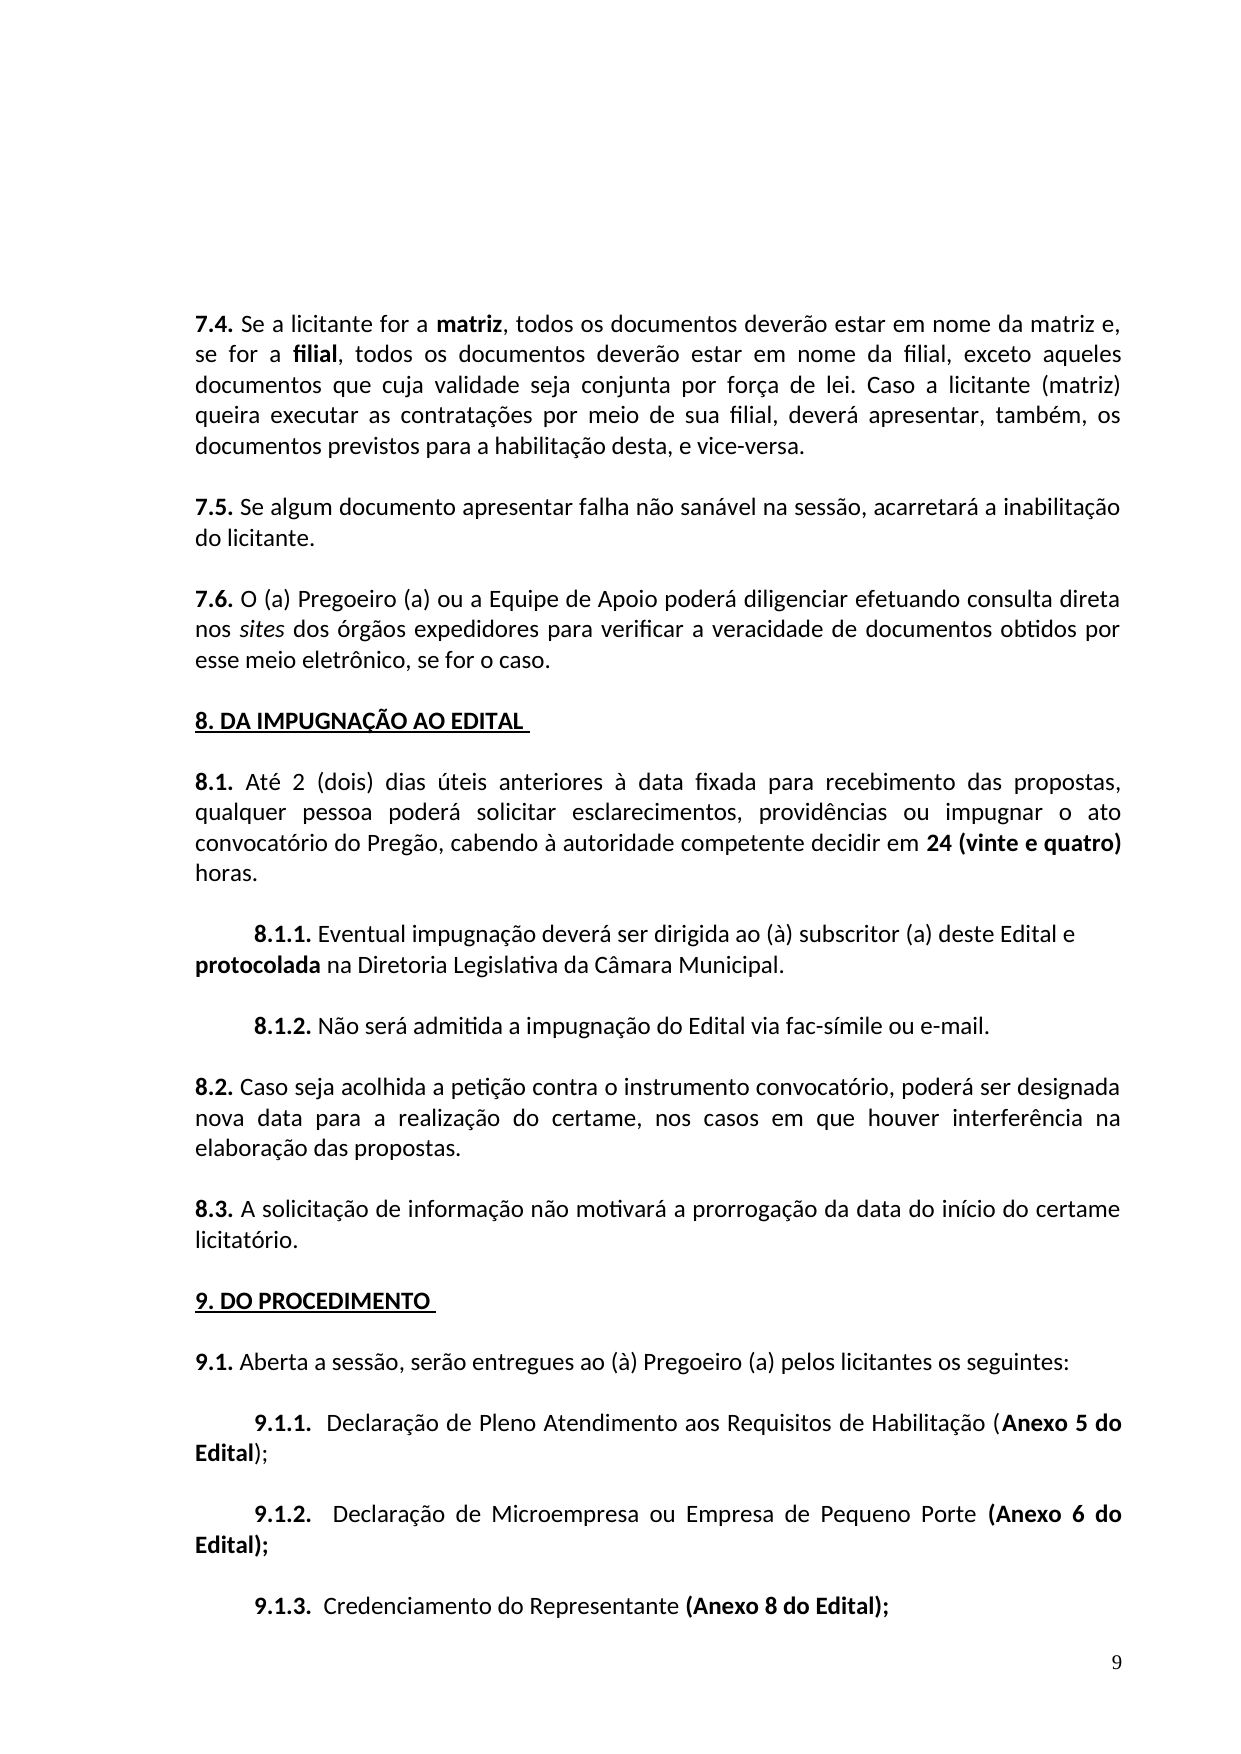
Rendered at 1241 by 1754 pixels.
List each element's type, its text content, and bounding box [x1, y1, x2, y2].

text 7.4. Se a licitante for a matriz, todos os documentos deverão estar em nome da matriz e, se for a filial, todos os documentos deverão estar em nome da filial, exceto aqueles documentos que cuja validade seja conjunta por força de lei. Caso a licitante (matriz) queira executar as contratações por meio de sua filial, deverá apresentar, também, os documentos previstos para a habilitação desta, e vice-versa. [195, 308, 1122, 461]
subtitle 9. DO PROCEDIMENTO [195, 1285, 1122, 1315]
text 8.1. Até 2 (dois) dias úteis anteriores à data fixada para recebimento das propostas, qualquer pessoa poderá solicitar esclarecimentos, providências ou impugnar o ato convocatório do Pregão, cabendo à autoridade competente decidir em 24 (vinte e quatro) horas. [195, 766, 1122, 888]
text 8.2. Caso seja acolhida a petição contra o instrumento convocatório, poderá ser designada nova data para a realização do certame, nos casos em que houver interferência na elaboração das propostas. [195, 1071, 1122, 1163]
text 8.1.2. Não será admitida a impugnação do Edital via fac-símile ou e-mail. [195, 1010, 1122, 1041]
text 9.1. Aberta a sessão, serão entregues ao (à) Pregoeiro (a) pelos licitantes os seguintes: [195, 1346, 1122, 1376]
subtitle 8. DA IMPUGNAÇÃO AO EDITAL [195, 705, 1122, 735]
text 8.3. A solicitação de informação não motivará a prorrogação da data do início do certame licitatório. [195, 1193, 1122, 1254]
text 9.1.3. Credenciamento do Representante (Anexo 8 do Edital); [195, 1590, 1122, 1621]
text 9.1.1. Declaração de Pleno Atendimento aos Requisitos de Habilitação (Anexo 5 do Edital); [195, 1407, 1122, 1468]
text 9.1.2. Declaração de Microempresa ou Empresa de Pequeno Porte (Anexo 6 do Edital); [195, 1498, 1122, 1559]
text 7.5. Se algum documento apresentar falha não sanável na sessão, acarretará a inabilitação do licitante. [195, 491, 1122, 552]
text 8.1.1. Eventual impugnação deverá ser dirigida ao (à) subscritor (a) deste Edital e protocolada na Diretoria Legislativa da Câmara Municipal. [195, 918, 1122, 979]
text 7.6. O (a) Pregoeiro (a) ou a Equipe de Apoio poderá diligenciar efetuando consulta direta nos sites dos órgãos expedidores para verificar a veracidade de documentos obtidos por esse meio eletrônico, se for o caso. [195, 583, 1122, 674]
